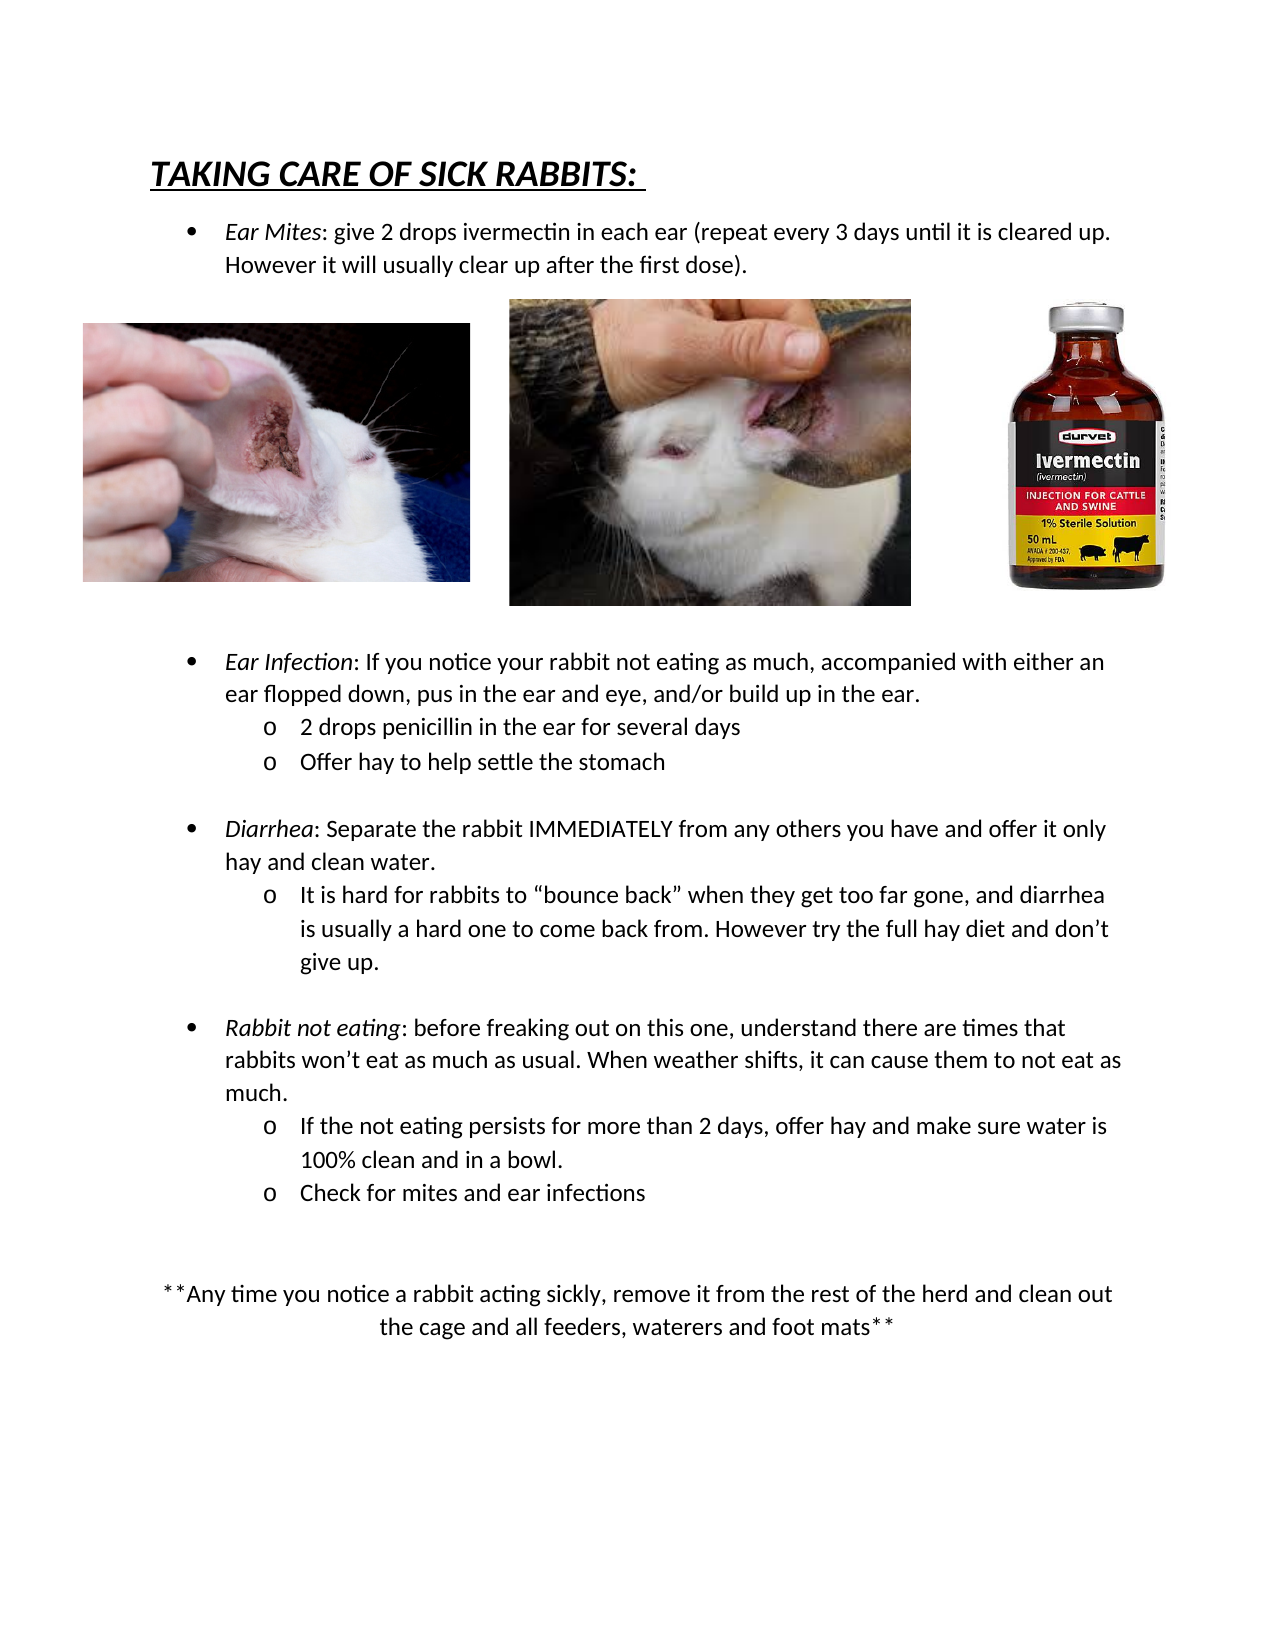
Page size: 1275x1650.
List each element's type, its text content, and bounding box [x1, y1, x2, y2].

list Diarrhea: Separate the rabbit IMMEDIATELY from any others you have and offer it only hay and clean water. [187, 813, 1125, 876]
text **Any time you notice a rabbit acting sickly, remove it from the rest of the herd and clean out the cage and all feeders, waterers and foot mats** [150, 1278, 1125, 1342]
list Rabbit not eating: before freaking out on this one, understand there are times that rabbits won’t eat as much as usual. When weather shifts, it can cause them to not eat as much. [187, 1012, 1125, 1108]
picture [509, 299, 911, 606]
list 2 drops penicillin in the ear for several days [262, 712, 1125, 743]
list Ear Infection: If you notice your rabbit not eating as much, accompanied with either an ear flopped down, pus in the ear and eye, and/or build up in the ear. [187, 646, 1125, 709]
text TAKING CARE OF SICK RABBITS: [150, 150, 1125, 196]
picture [82, 323, 471, 582]
list It is hard for rabbits to “bounce back” when they get too far gone, and diarrhea is usually a hard one to come back from. However try the full hay diet and don’t give up. [262, 879, 1125, 976]
list Offer hay to help settle the stomach [262, 746, 1125, 778]
picture [940, 299, 1232, 591]
list Check for mites and ear infections [262, 1178, 1125, 1209]
list Ear Mites: give 2 drops ivermectin in each ear (repeat every 3 days until it is cleared up. However it will usually clear up after the first dose). [187, 216, 1125, 279]
list If the not eating persists for more than 2 days, offer hay and make sure water is 100% clean and in a bowl. [262, 1111, 1125, 1175]
